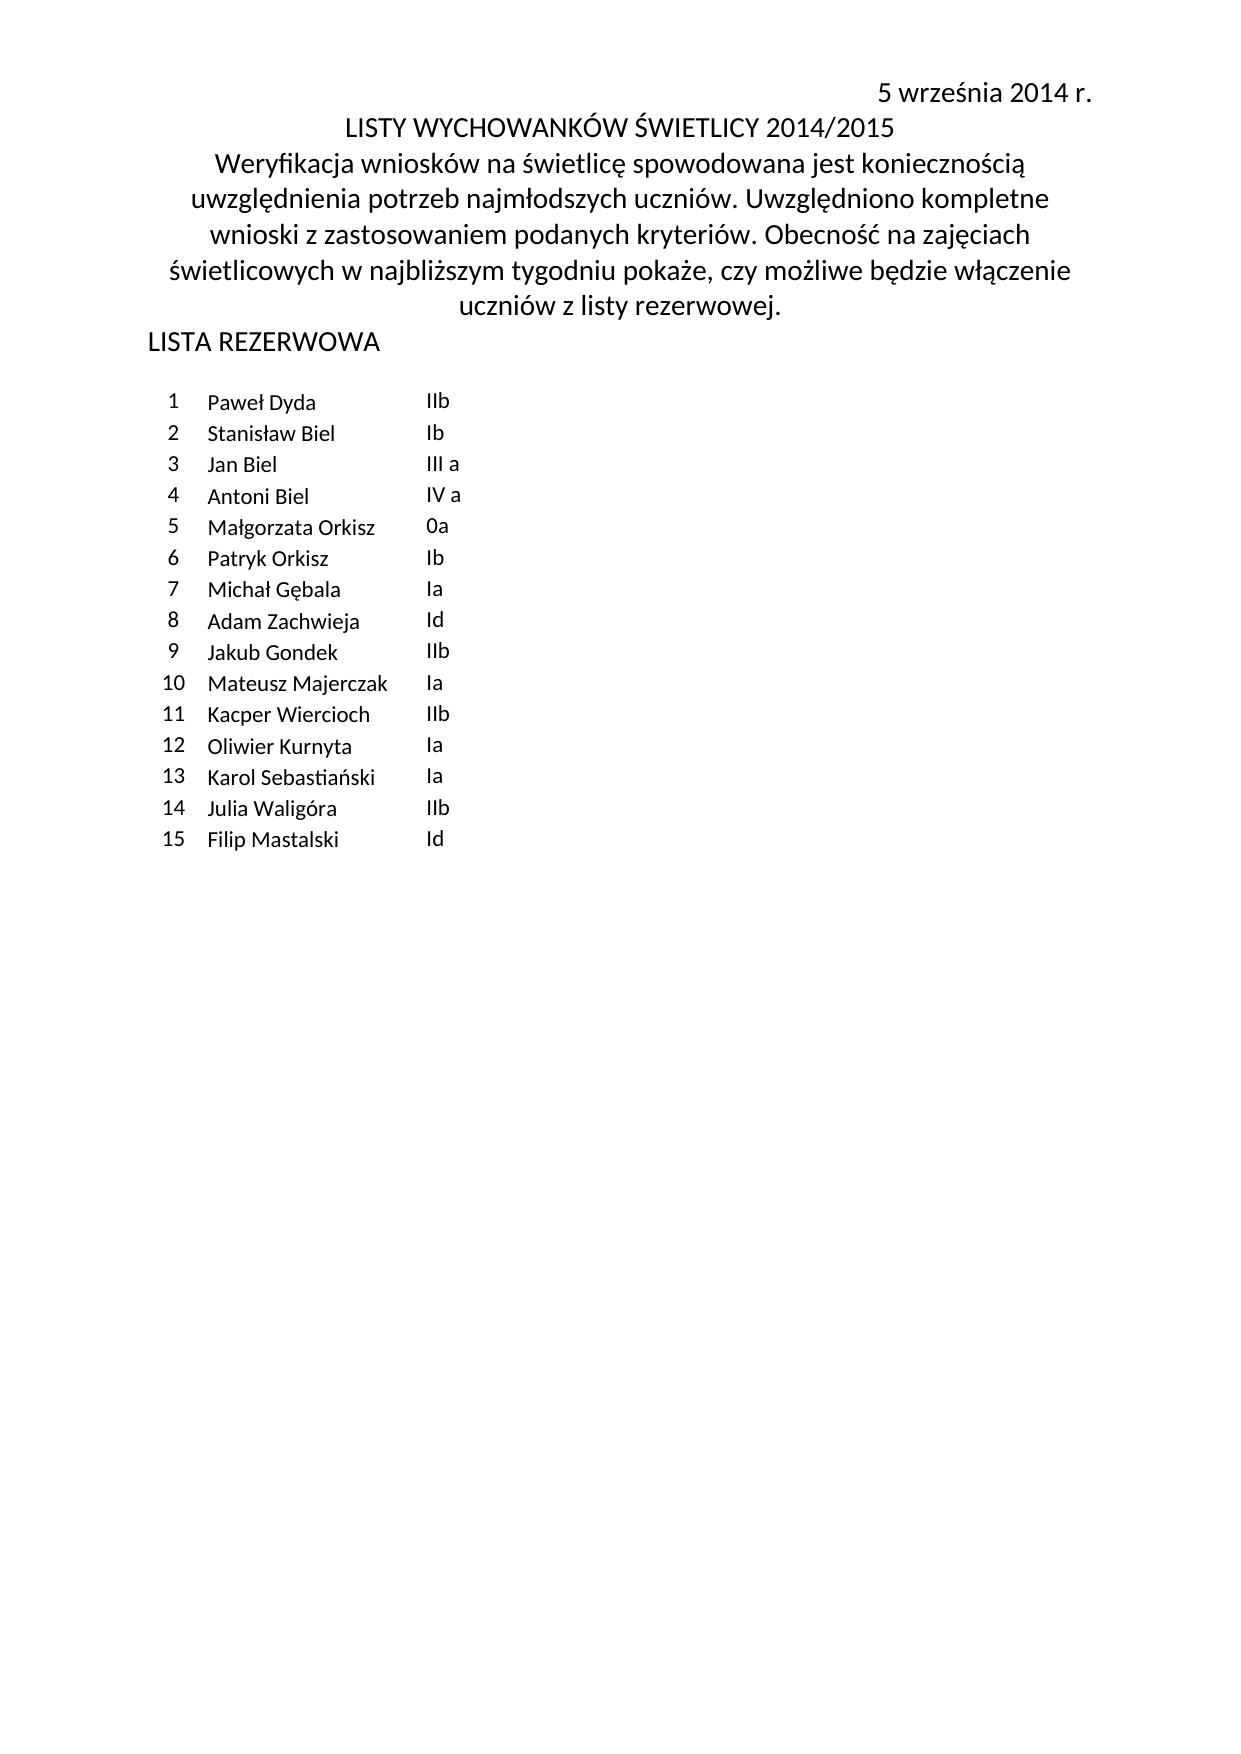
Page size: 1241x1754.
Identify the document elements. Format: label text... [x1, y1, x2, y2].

table_cell Ia [419, 666, 519, 697]
table_cell Michał Gębala [200, 573, 419, 604]
table_cell 6 [146, 541, 200, 572]
table_cell 4 [146, 479, 200, 510]
table_cell 11 [146, 698, 200, 729]
table_cell Stanisław Biel [200, 416, 419, 447]
table_cell 15 [146, 823, 200, 854]
table_cell Oliwier Kurnyta [200, 729, 419, 760]
table_cell 2 [146, 416, 200, 447]
table_cell Ia [419, 760, 519, 791]
table_cell IIb [419, 698, 519, 729]
table_cell Filip Mastalski [200, 823, 419, 854]
text LISTA REZERWOWA [148, 323, 583, 359]
table_cell IIb [419, 635, 519, 666]
table_cell IV a [419, 479, 519, 510]
table_cell Kacper Wiercioch [200, 698, 419, 729]
table_cell Ib [419, 541, 519, 572]
table_cell 8 [146, 604, 200, 635]
table_cell 3 [146, 448, 200, 479]
table_cell 14 [146, 791, 200, 822]
table_cell Ia [419, 573, 519, 604]
table_cell 9 [146, 635, 200, 666]
table_cell Ib [419, 416, 519, 447]
table_cell 5 [146, 510, 200, 541]
table_cell Ia [419, 729, 519, 760]
table_header IIb [419, 385, 519, 416]
table_cell Antoni Biel [200, 479, 419, 510]
table_cell 13 [146, 760, 200, 791]
table_cell III a [419, 448, 519, 479]
table_header Paweł Dyda [200, 385, 419, 416]
table_cell Id [419, 604, 519, 635]
table_cell Id [419, 823, 519, 854]
table_header 1 [146, 385, 200, 416]
table_cell Adam Zachwieja [200, 604, 419, 635]
table_cell Małgorzata Orkisz [200, 510, 419, 541]
table_cell Julia Waligóra [200, 791, 419, 822]
table_cell 12 [146, 729, 200, 760]
table_cell 10 [146, 666, 200, 697]
table_cell Jan Biel [200, 448, 419, 479]
table_cell Patryk Orkisz [200, 541, 419, 572]
table_cell 7 [146, 573, 200, 604]
table_cell IIb [419, 791, 519, 822]
table_cell Karol Sebastiański [200, 760, 419, 791]
table_cell Jakub Gondek [200, 635, 419, 666]
table_cell 0a [419, 510, 519, 541]
table_cell Mateusz Majerczak [200, 666, 419, 697]
